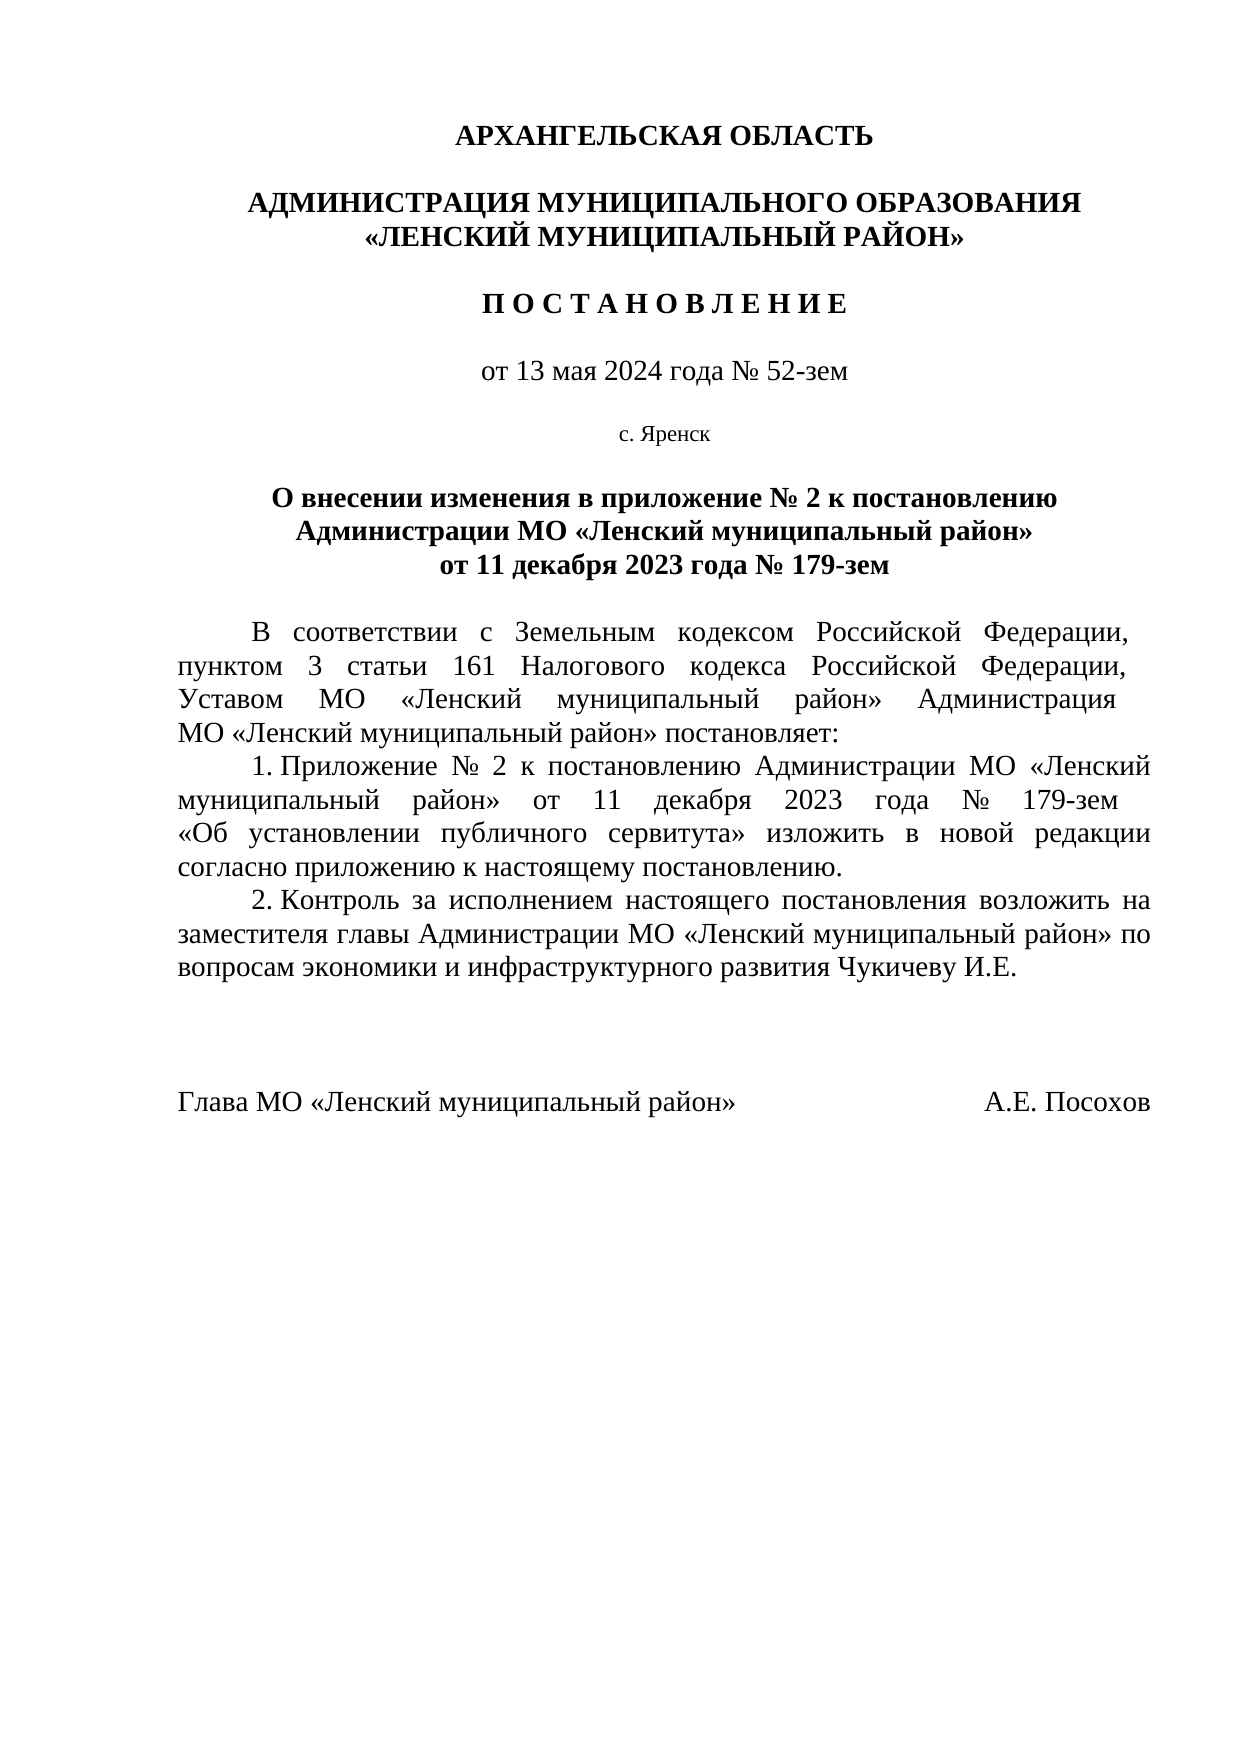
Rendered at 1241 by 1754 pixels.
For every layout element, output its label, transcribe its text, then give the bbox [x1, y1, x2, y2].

text Глава МО «Ленский муниципальный район» А.Е. Посохов [177, 1084, 1152, 1117]
text О внесении изменения в приложение № 2 к постановлению Администрации МО «Ленский муниципальный район» [177, 480, 1152, 547]
list Приложение № 2 к постановлению Администрации МО «Ленский муниципальный район» от 11 декабря 2023 года № 179-зем «Об установлении публичного сервитута» изложить в новой редакции согласно приложению к настоящему постановлению. [177, 748, 1152, 882]
list Контроль за исполнением настоящего постановления возложить на заместителя главы Администрации МО «Ленский муниципальный район» по вопросам экономики и инфраструктурного развития Чукичеву И.Е. [177, 882, 1152, 983]
title АРХАНГЕЛЬСКАЯ ОБЛАСТЬ [177, 118, 1152, 152]
text от 11 декабря 2023 года № 179-зем [177, 547, 1152, 581]
title АДМИНИСТРАЦИЯ МУНИЦИПАЛЬНОГО ОБРАЗОВАНИЯ [177, 185, 1152, 219]
title «ЛЕНСКИЙ МУНИЦИПАЛЬНЫЙ РАЙОН» [177, 219, 1152, 252]
text В соответствии с Земельным кодексом Российской Федерации, пунктом 3 статьи 161 Налогового кодекса Российской Федерации, Уставом МО «Ленский муниципальный район» Администрация МО «Ленский муниципальный район» постановляет: [177, 614, 1152, 748]
title от 13 мая 2024 года № 52-зем [177, 353, 1152, 386]
title П О С Т А Н О В Л Е Н И Е [177, 286, 1152, 319]
title с. Яренск [177, 420, 1152, 446]
